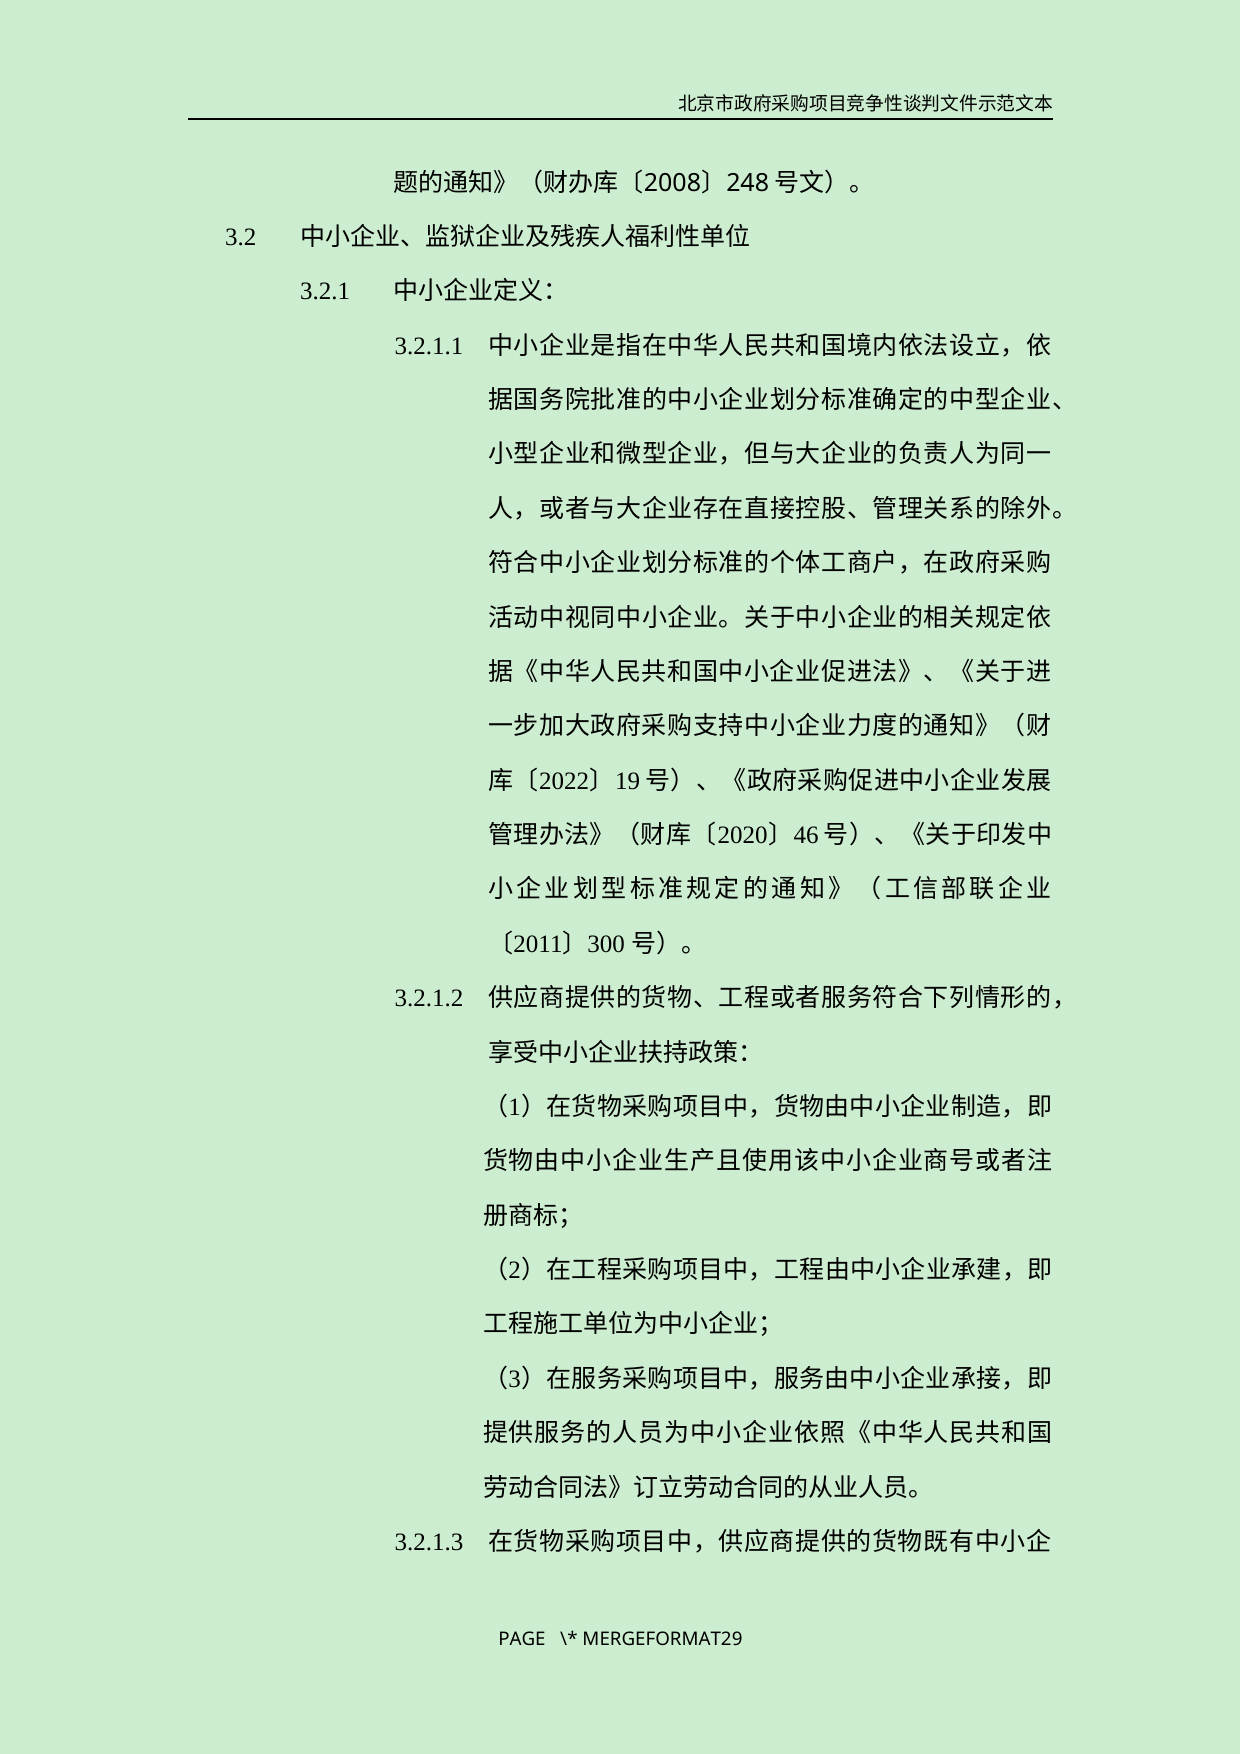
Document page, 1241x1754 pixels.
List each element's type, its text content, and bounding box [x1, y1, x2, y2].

list 中小企业定义： [300, 271, 1053, 307]
text （2）在工程采购项目中，工程由中小企业承建，即工程施工单位为中小企业； [483, 1249, 1053, 1340]
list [300, 162, 1053, 198]
list 供应商提供的货物、工程或者服务符合下列情形的，享受中小企业扶持政策： [394, 978, 1053, 1068]
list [394, 1521, 1053, 1558]
text （1）在货物采购项目中，货物由中小企业制造，即货物由中小企业生产且使用该中小企业商号或者注册商标； [483, 1086, 1053, 1231]
list 中小企业是指在中华人民共和国境内依法设立，依据国务院批准的中小企业划分标准确定的中型企业、小型企业和微型企业，但与大企业的负责人为同一人，或者与大企业存在直接控股、管理关系的除外。符合中小企业划分标准的个体工商户，在政府采购活动中视同中小企业。关于中小企业的相关规定依据《中华人民共和国中小企业促进法》、《关于进一步加大政府采购支持中小企业力度的通知》（财库〔2022〕19号）、《政府采购促进中小企业发展管理办法》（财库〔2020〕46号）、《关于印发中小企业划型标准规定的通知》（工信部联企业〔2011〕300 号）。 [394, 325, 1053, 959]
text （3）在服务采购项目中，服务由中小企业承接，即提供服务的人员为中小企业依照《中华人民共和国劳动合同法》订立劳动合同的从业人员。 [483, 1358, 1053, 1503]
list 中小企业、监狱企业及残疾人福利性单位 [225, 216, 1053, 253]
